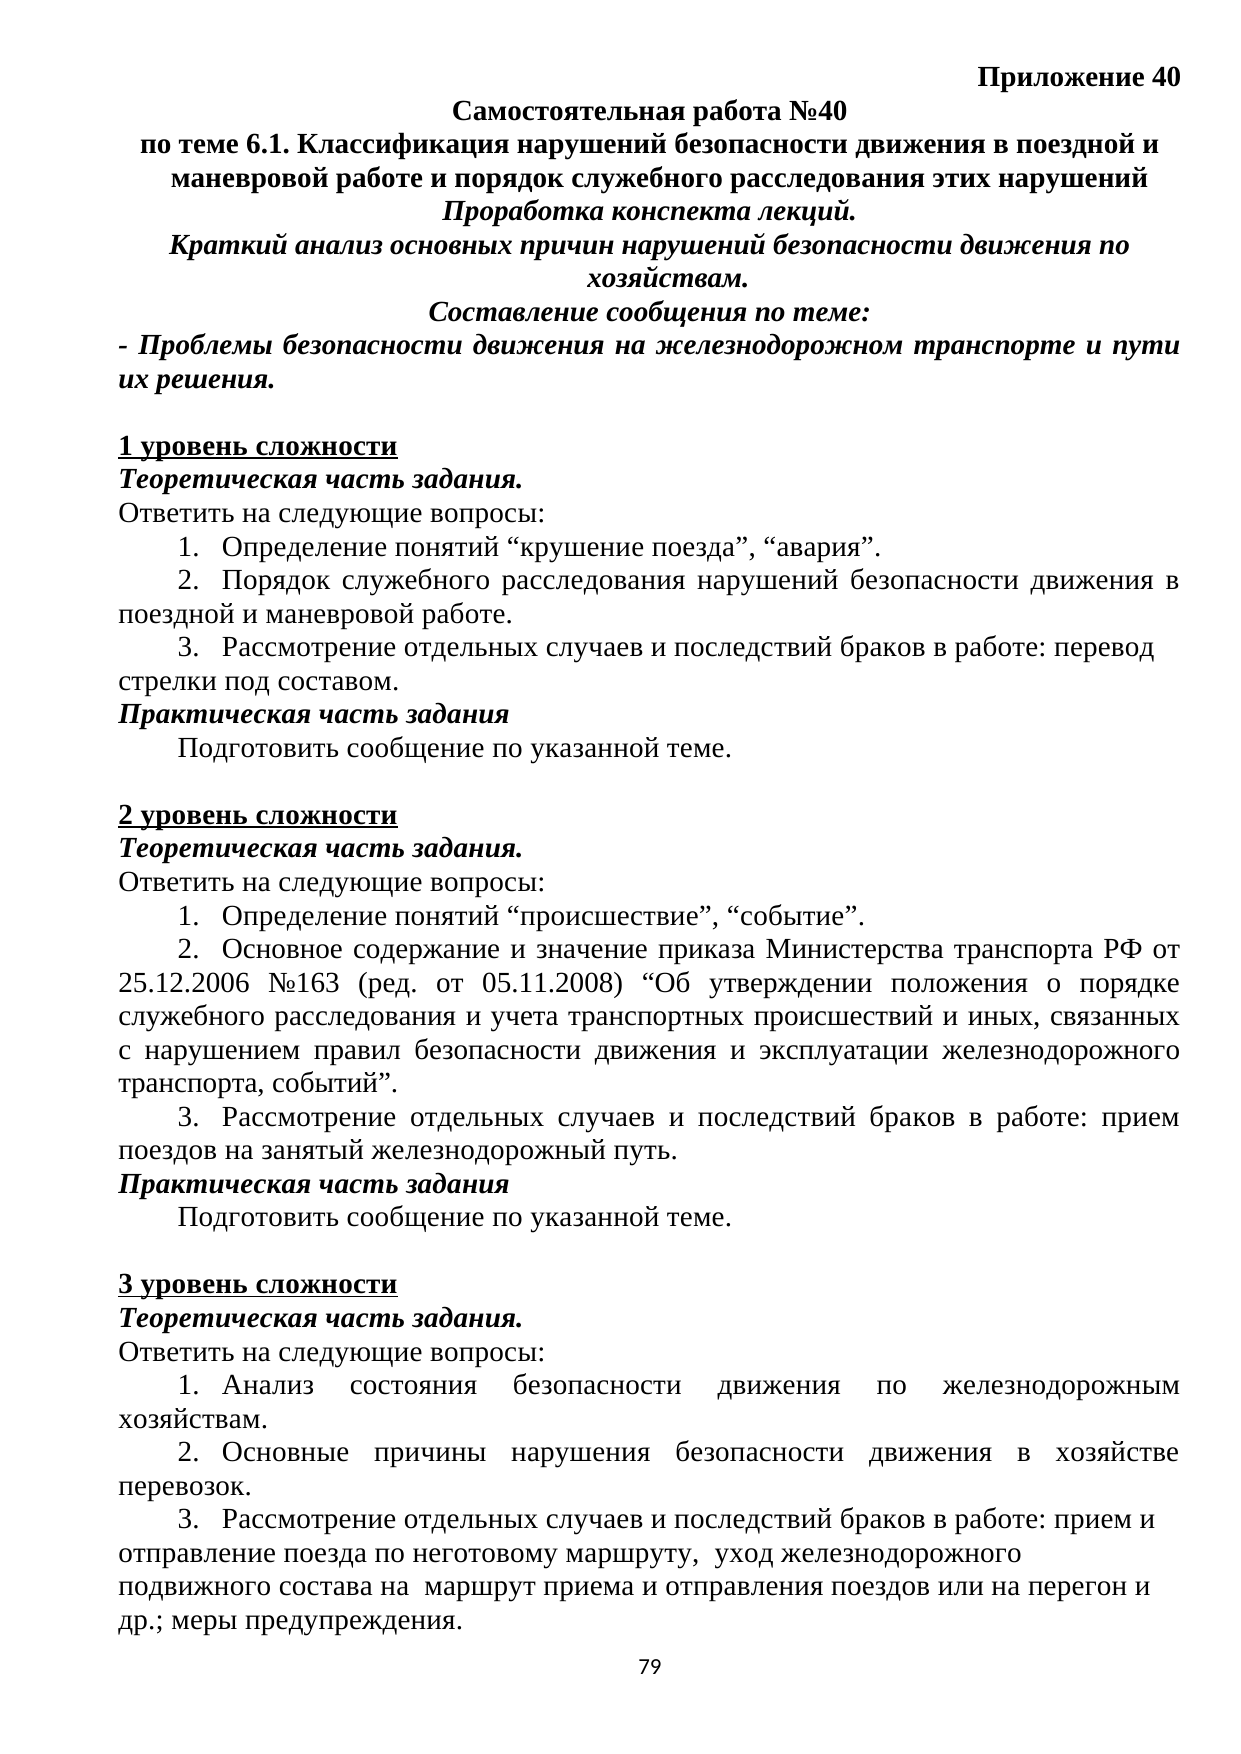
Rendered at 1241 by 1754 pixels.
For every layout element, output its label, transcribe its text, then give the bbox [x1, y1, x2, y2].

text Ответить на следующие вопросы: [118, 495, 1181, 529]
text Ответить на следующие вопросы: [118, 1334, 1181, 1367]
text по теме 6.1. Классификация нарушений безопасности движения в поездной и маневровой работе и порядок служебного расследования этих нарушений [118, 126, 1181, 193]
text Проработка конспекта лекций. [118, 193, 1181, 227]
list Рассмотрение отдельных случаев и последствий браков в работе: прием и отправление поезда по неготовому маршруту, уход железнодорожного подвижного состава на маршрут приема и отправления поездов или на перегон и др.; меры предупреждения. [118, 1501, 1181, 1636]
text Подготовить сообщение по указанной теме. [118, 730, 1181, 763]
list Рассмотрение отдельных случаев и последствий браков в работе: прием поездов на занятый железнодорожный путь. [118, 1099, 1181, 1166]
text 1 уровень сложности [118, 428, 1181, 462]
text Теоретическая часть задания. [118, 1300, 1181, 1334]
list Определение понятий “происшествие”, “событие”. [118, 898, 1181, 931]
text Подготовить сообщение по указанной теме. [118, 1199, 1181, 1233]
list Основное содержание и значение приказа Министерства транспорта РФ от 25.12.2006 №163 (ред. от 05.11.2008) “Об утверждении положения о порядке служебного расследования и учета транспортных происшествий и иных, связанных с нарушением правил безопасности движения и эксплуатации железнодорожного транспорта, событий”. [118, 931, 1181, 1099]
text - Проблемы безопасности движения на железнодорожном транспорте и пути их решения. [118, 327, 1181, 394]
text Краткий анализ основных причин нарушений безопасности движения по хозяйствам. [118, 227, 1181, 294]
list Рассмотрение отдельных случаев и последствий браков в работе: перевод стрелки под составом. [118, 629, 1181, 696]
text Теоретическая часть задания. [118, 462, 1181, 495]
text 3 уровень сложности [118, 1267, 1181, 1300]
text Приложение 40 [156, 59, 1181, 93]
text Практическая часть задания [118, 696, 1181, 730]
list Порядок служебного расследования нарушений безопасности движения в поездной и маневровой работе. [118, 562, 1181, 629]
text Самостоятельная работа №40 [118, 93, 1181, 126]
text Составление сообщения по теме: [118, 294, 1181, 327]
text Теоретическая часть задания. [118, 831, 1181, 864]
list Анализ состояния безопасности движения по железнодорожным хозяйствам. [118, 1367, 1181, 1434]
list Определение понятий “крушение поезда”, “авария”. [118, 529, 1181, 562]
text 2 уровень сложности [118, 797, 1181, 831]
text Практическая часть задания [118, 1166, 1181, 1199]
list Основные причины нарушения безопасности движения в хозяйстве перевозок. [118, 1434, 1181, 1501]
text Ответить на следующие вопросы: [118, 864, 1181, 898]
